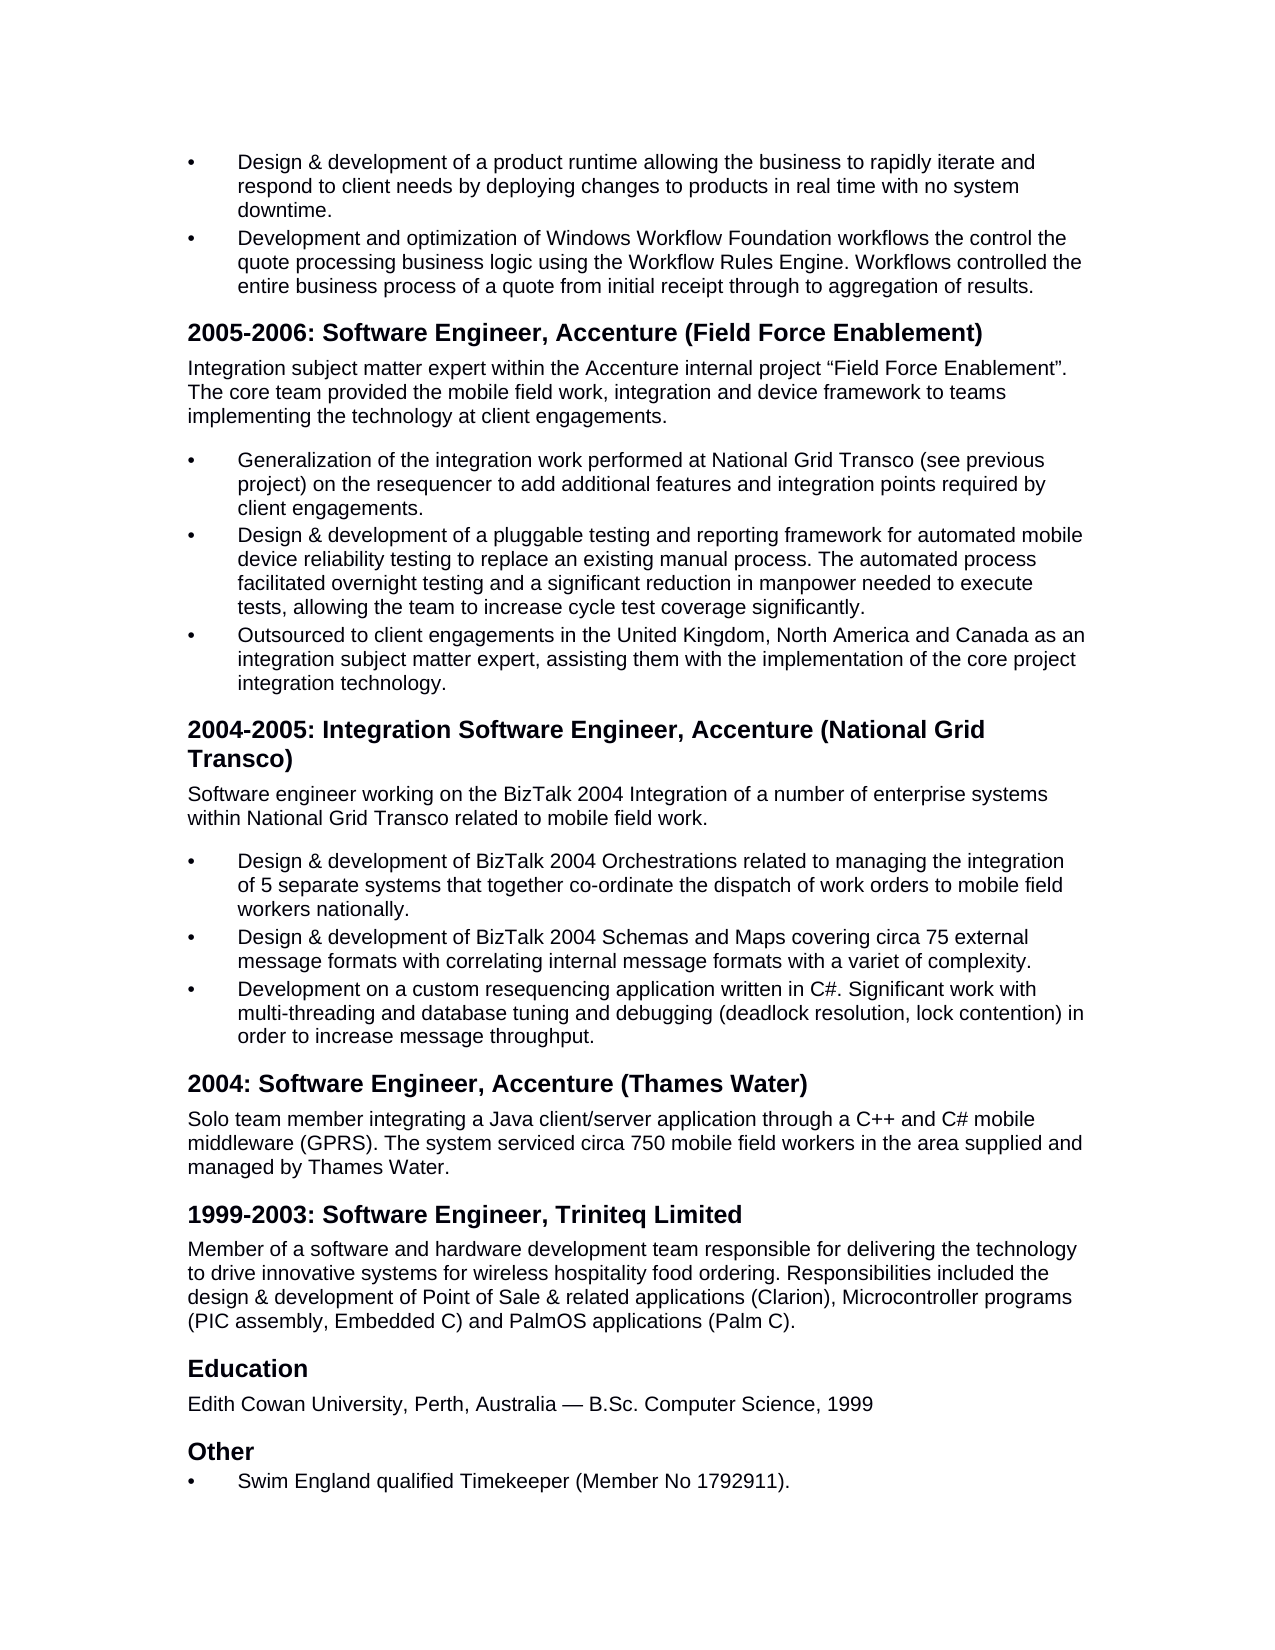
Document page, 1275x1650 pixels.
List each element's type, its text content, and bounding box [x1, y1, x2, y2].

list Development on a custom resequencing application written in C#. Significant work with multi-threading and database tuning and debugging (deadlock resolution, lock contention) in order to increase message throughput. [187, 976, 1087, 1048]
list Design & development of BizTalk 2004 Schemas and Maps covering circa 75 external message formats with correlating internal message formats with a variet of complexity. [187, 925, 1087, 973]
text Integration subject matter expert within the Accenture internal project “Field Force Enablement”. The core team provided the mobile field work, integration and device framework to teams implementing the technology at client engagements. [187, 356, 1087, 428]
text Software engineer working on the BizTalk 2004 Integration of a number of enterprise systems within National Grid Transco related to mobile field work. [187, 782, 1087, 830]
text Member of a software and hardware development team responsible for delivering the technology to drive innovative systems for wireless hospitality food ordering. Responsibilities included the design & development of Point of Sale & related applications (Clarion), Microcontroller programs (PIC assembly, Embedded C) and PalmOS applications (Palm C). [187, 1237, 1087, 1333]
list Outsourced to client engagements in the United Kingdom, North America and Canada as an integration subject matter expert, assisting them with the implementation of the core project integration technology. [187, 623, 1087, 694]
list Design & development of a product runtime allowing the business to rapidly iterate and respond to client needs by deploying changes to products in real time with no system downtime. [187, 150, 1087, 222]
subtitle Education [187, 1354, 1087, 1383]
text Edith Cowan University, Perth, Australia — B.Sc. Computer Science, 1999 [187, 1392, 1087, 1416]
list Design & development of a pluggable testing and reporting framework for automated mobile device reliability testing to replace an existing manual process. The automated process facilitated overnight testing and a significant reduction in manpower needed to execute tests, allowing the team to increase cycle test coverage significantly. [187, 523, 1087, 619]
subtitle 2004-2005: Integration Software Engineer, Accenture (National Grid Transco) [187, 715, 1087, 773]
subtitle 2005-2006: Software Engineer, Accenture (Field Force Enablement) [187, 318, 1087, 347]
list Design & development of BizTalk 2004 Orchestrations related to managing the integration of 5 separate systems that together co-ordinate the dispatch of work orders to mobile field workers nationally. [187, 849, 1087, 921]
list Generalization of the integration work performed at National Grid Transco (see previous project) on the resequencer to add additional features and integration points required by client engagements. [187, 447, 1087, 519]
subtitle 2004: Software Engineer, Accenture (Thames Water) [187, 1069, 1087, 1098]
list Development and optimization of Windows Workflow Foundation workflows the control the quote processing business logic using the Workflow Rules Engine. Workflows controlled the entire business process of a quote from initial receipt through to aggregation of results. [187, 226, 1087, 297]
text Solo team member integrating a Java client/server application through a C++ and C# mobile middleware (GPRS). The system serviced circa 750 mobile field workers in the area supplied and managed by Thames Water. [187, 1107, 1087, 1179]
list Swim England qualified Timekeeper (Member No 1792911). [187, 1469, 1087, 1493]
subtitle 1999-2003: Software Engineer, Triniteq Limited [187, 1199, 1087, 1228]
subtitle Other [187, 1436, 1087, 1465]
